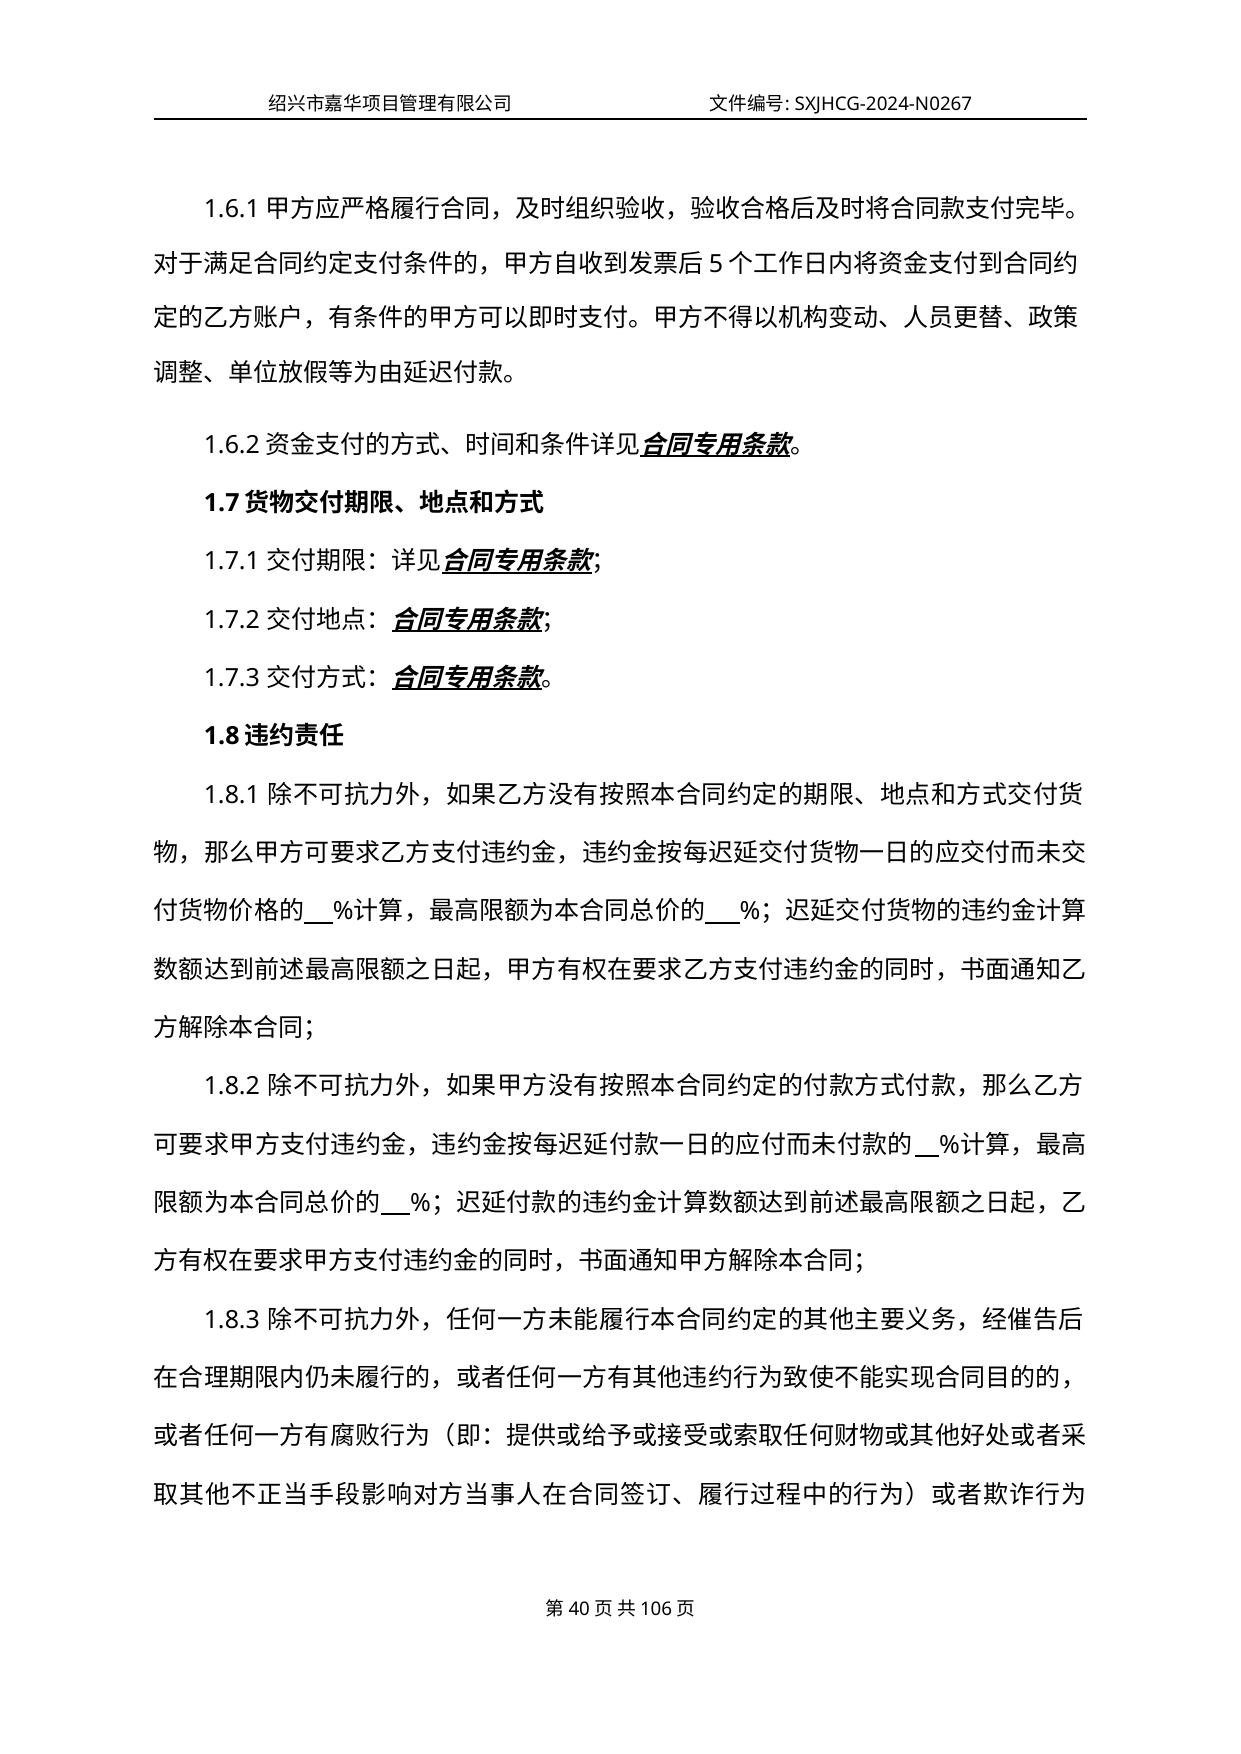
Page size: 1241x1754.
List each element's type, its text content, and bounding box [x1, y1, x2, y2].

text 1.8.2 除不可抗力外，如果甲方没有按照本合同约定的付款方式付款，那么乙方可要求甲方支付违约金，违约金按每迟延付款一日的应付而未付款的 %计算，最高限额为本合同总价的 %；迟延付款的违约金计算数额达到前述最高限额之日起，乙方有权在要求甲方支付违约金的同时，书面通知甲方解除本合同； [153, 1048, 1087, 1281]
text 1.7.3 交付方式：合同专用条款。 [153, 640, 1087, 698]
text 1.8违约责任 [153, 698, 1087, 756]
text 1.7.1 交付期限：详见合同专用条款； [153, 523, 1087, 581]
text 1.7货物交付期限、地点和方式 [153, 465, 1087, 523]
text 1.6.2资金支付的方式、时间和条件详见合同专用条款。 [153, 406, 1087, 465]
text 1.7.2 交付地点：合同专用条款； [153, 581, 1087, 640]
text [153, 1281, 1087, 1515]
text 1.8.1 除不可抗力外，如果乙方没有按照本合同约定的期限、地点和方式交付货物，那么甲方可要求乙方支付违约金，违约金按每迟延交付货物一日的应交付而未交付货物价格的 %计算，最高限额为本合同总价的 %；迟延交付货物的违约金计算数额达到前述最高限额之日起，甲方有权在要求乙方支付违约金的同时，书面通知乙方解除本合同； [153, 756, 1087, 1048]
text 1.6.1甲方应严格履行合同，及时组织验收，验收合格后及时将合同款支付完毕。对于满足合同约定支付条件的，甲方自收到发票后5个工作日内将资金支付到合同约定的乙方账户，有条件的甲方可以即时支付。甲方不得以机构变动、人员更替、政策调整、单位放假等为由延迟付款。 [153, 189, 1087, 388]
